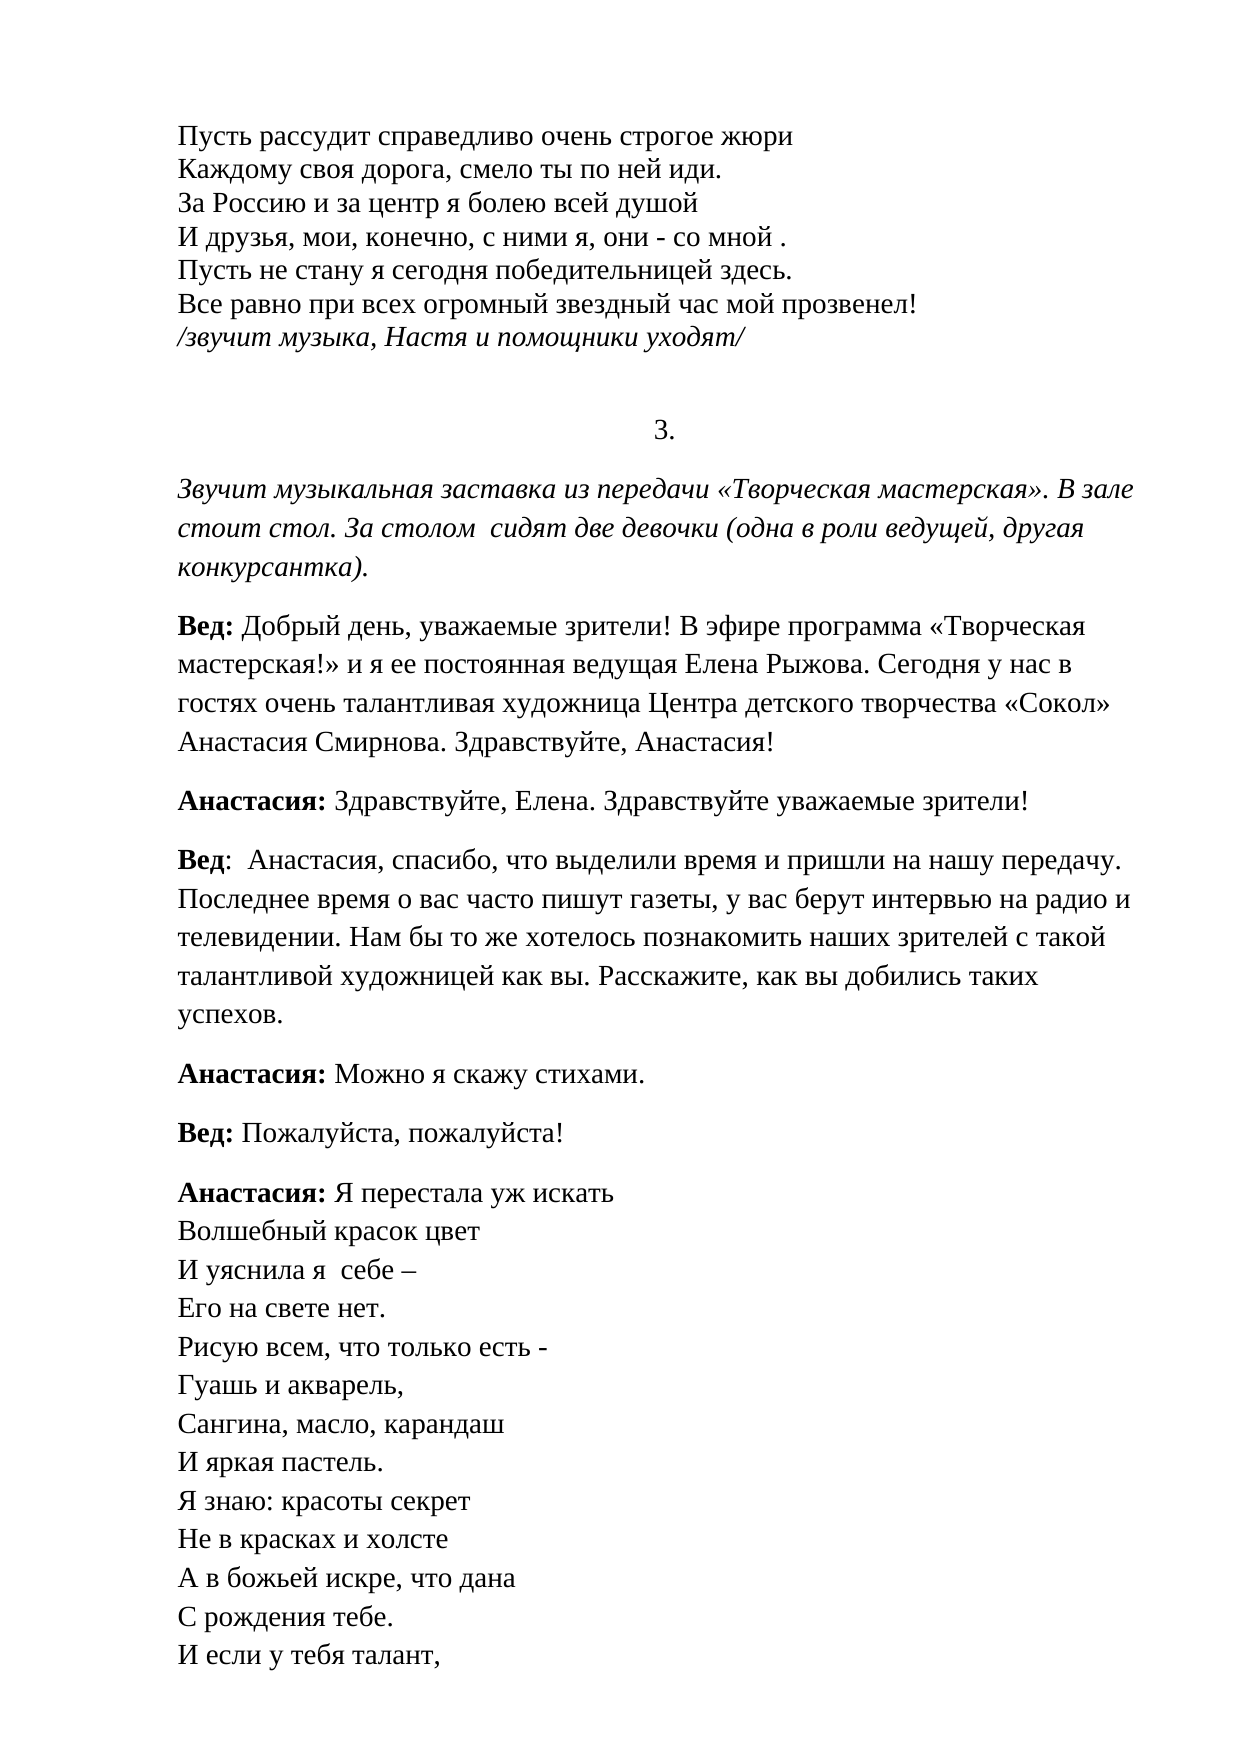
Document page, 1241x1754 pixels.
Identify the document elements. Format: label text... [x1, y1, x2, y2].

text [177, 1175, 1152, 1671]
text 3. [177, 412, 1152, 446]
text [177, 118, 1152, 286]
text Анастасия: Можно я скажу стихами. [177, 1056, 1152, 1089]
text Все равно при всех огромный звездный час мой прозвенел! [177, 286, 1152, 319]
text Анастасия: Здравствуйте, Елена. Здравствуйте уважаемые зрители! [177, 783, 1152, 817]
text Звучит музыкальная заставка из передачи «Творческая мастерская». В зале стоит стол. За столом сидят две девочки (одна в роли ведущей, другая конкурсантка). [177, 472, 1152, 582]
text /звучит музыка, Настя и помощники уходят/ [177, 319, 1152, 353]
text Вед: Анастасия, спасибо, что выделили время и пришли на нашу передачу. Последнее время о вас часто пишут газеты, у вас берут интервью на радио и телевидении. Нам бы то же хотелось познакомить наших зрителей с такой талантливой художницей как вы. Расскажите, как вы добились таких успехов. [177, 842, 1152, 1030]
text Вед: Пожалуйста, пожалуйста! [177, 1115, 1152, 1149]
text Вед: Добрый день, уважаемые зрители! В эфире программа «Творческая мастерская!» и я ее постоянная ведущая Елена Рыжова. Сегодня у нас в гостях очень талантливая художница Центра детского творчества «Сокол» Анастасия Смирнова. Здравствуйте, Анастасия! [177, 608, 1152, 757]
